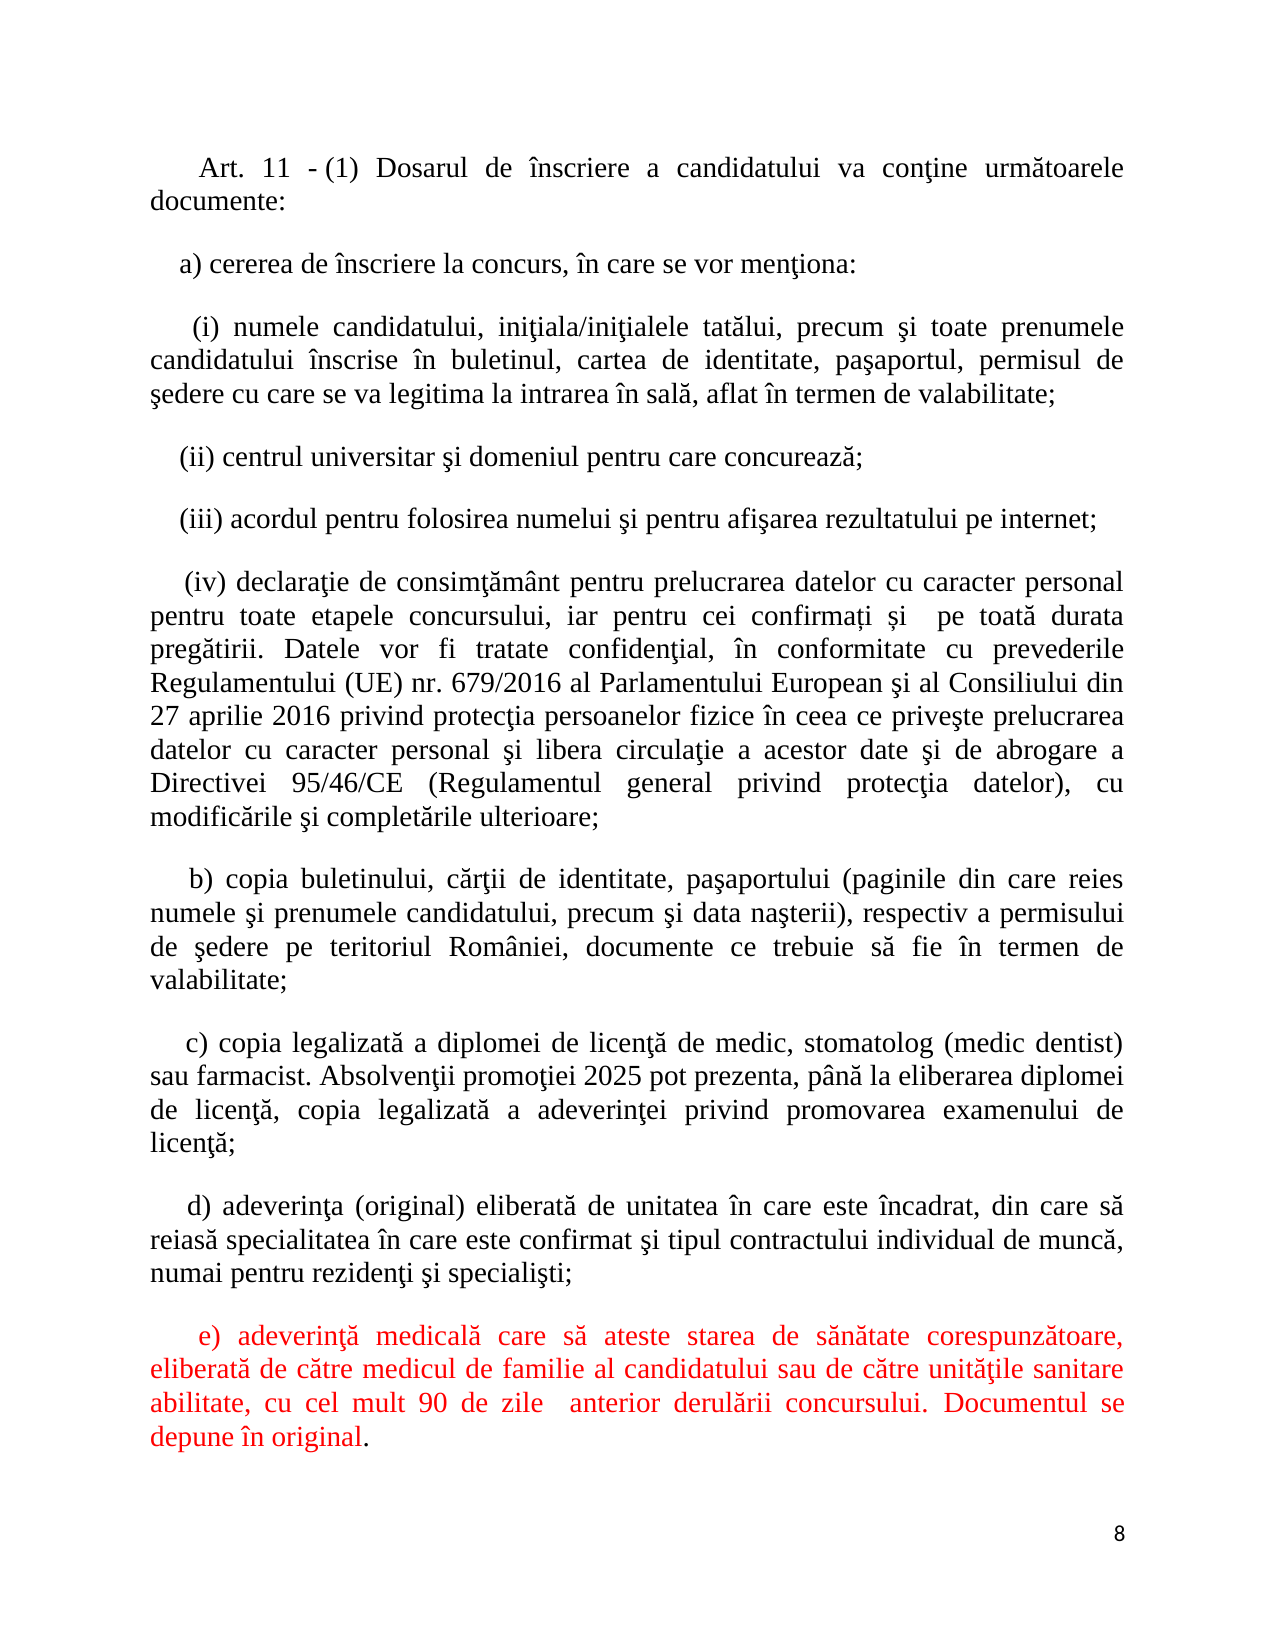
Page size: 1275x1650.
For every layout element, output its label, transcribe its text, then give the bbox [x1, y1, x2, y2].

text b) copia buletinului, cărţii de identitate, paşaportului (paginile din care reies numele şi prenumele candidatului, precum şi data naşterii), respectiv a permisului de şedere pe teritoriul României, documente ce trebuie să fie în termen de valabilitate; [150, 862, 1125, 996]
text e) adeverinţă medicală care să ateste starea de sănătate corespunzătoare, eliberată de către medicul de familie al candidatului sau de către unităţile sanitare abilitate, cu cel mult 90 de zile anterior derulării concursului. Documentul se depune în original. [150, 1318, 1125, 1452]
text Art. 11 - (1) Dosarul de înscriere a candidatului va conţine următoarele documente: [150, 150, 1125, 217]
text c) copia legalizată a diplomei de licenţă de medic, stomatolog (medic dentist) sau farmacist. Absolvenţii promoţiei 2025 pot prezenta, până la eliberarea diplomei de licenţă, copia legalizată a adeverinţei privind promovarea examenului de licenţă; [150, 1025, 1125, 1159]
text a) cererea de înscriere la concurs, în care se vor menţiona: [150, 246, 1125, 280]
text (iv) declaraţie de consimţământ pentru prelucrarea datelor cu caracter personal pentru toate etapele concursului, iar pentru cei confirmați și pe toată durata pregătirii. Datele vor fi tratate confidenţial, în conformitate cu prevederile Regulamentului (UE) nr. 679/2016 al Parlamentului European şi al Consiliului din 27 aprilie 2016 privind protecţia persoanelor fizice în ceea ce priveşte prelucrarea datelor cu caracter personal şi libera circulaţie a acestor date şi de abrogare a Directivei 95/46/CE (Regulamentul general privind protecţia datelor), cu modificările şi completările ulterioare; [150, 564, 1125, 832]
text (ii) centrul universitar şi domeniul pentru care concurează; [150, 439, 1125, 472]
text (iii) acordul pentru folosirea numelui şi pentru afişarea rezultatului pe internet; [150, 501, 1125, 535]
text d) adeverinţa (original) eliberată de unitatea în care este încadrat, din care să reiasă specialitatea în care este confirmat şi tipul contractului individual de muncă, numai pentru rezidenţi şi specialişti; [150, 1188, 1125, 1289]
text (i) numele candidatului, iniţiala/iniţialele tatălui, precum şi toate prenumele candidatului înscrise în buletinul, cartea de identitate, paşaportul, permisul de şedere cu care se va legitima la intrarea în sală, aflat în termen de valabilitate; [150, 309, 1125, 409]
